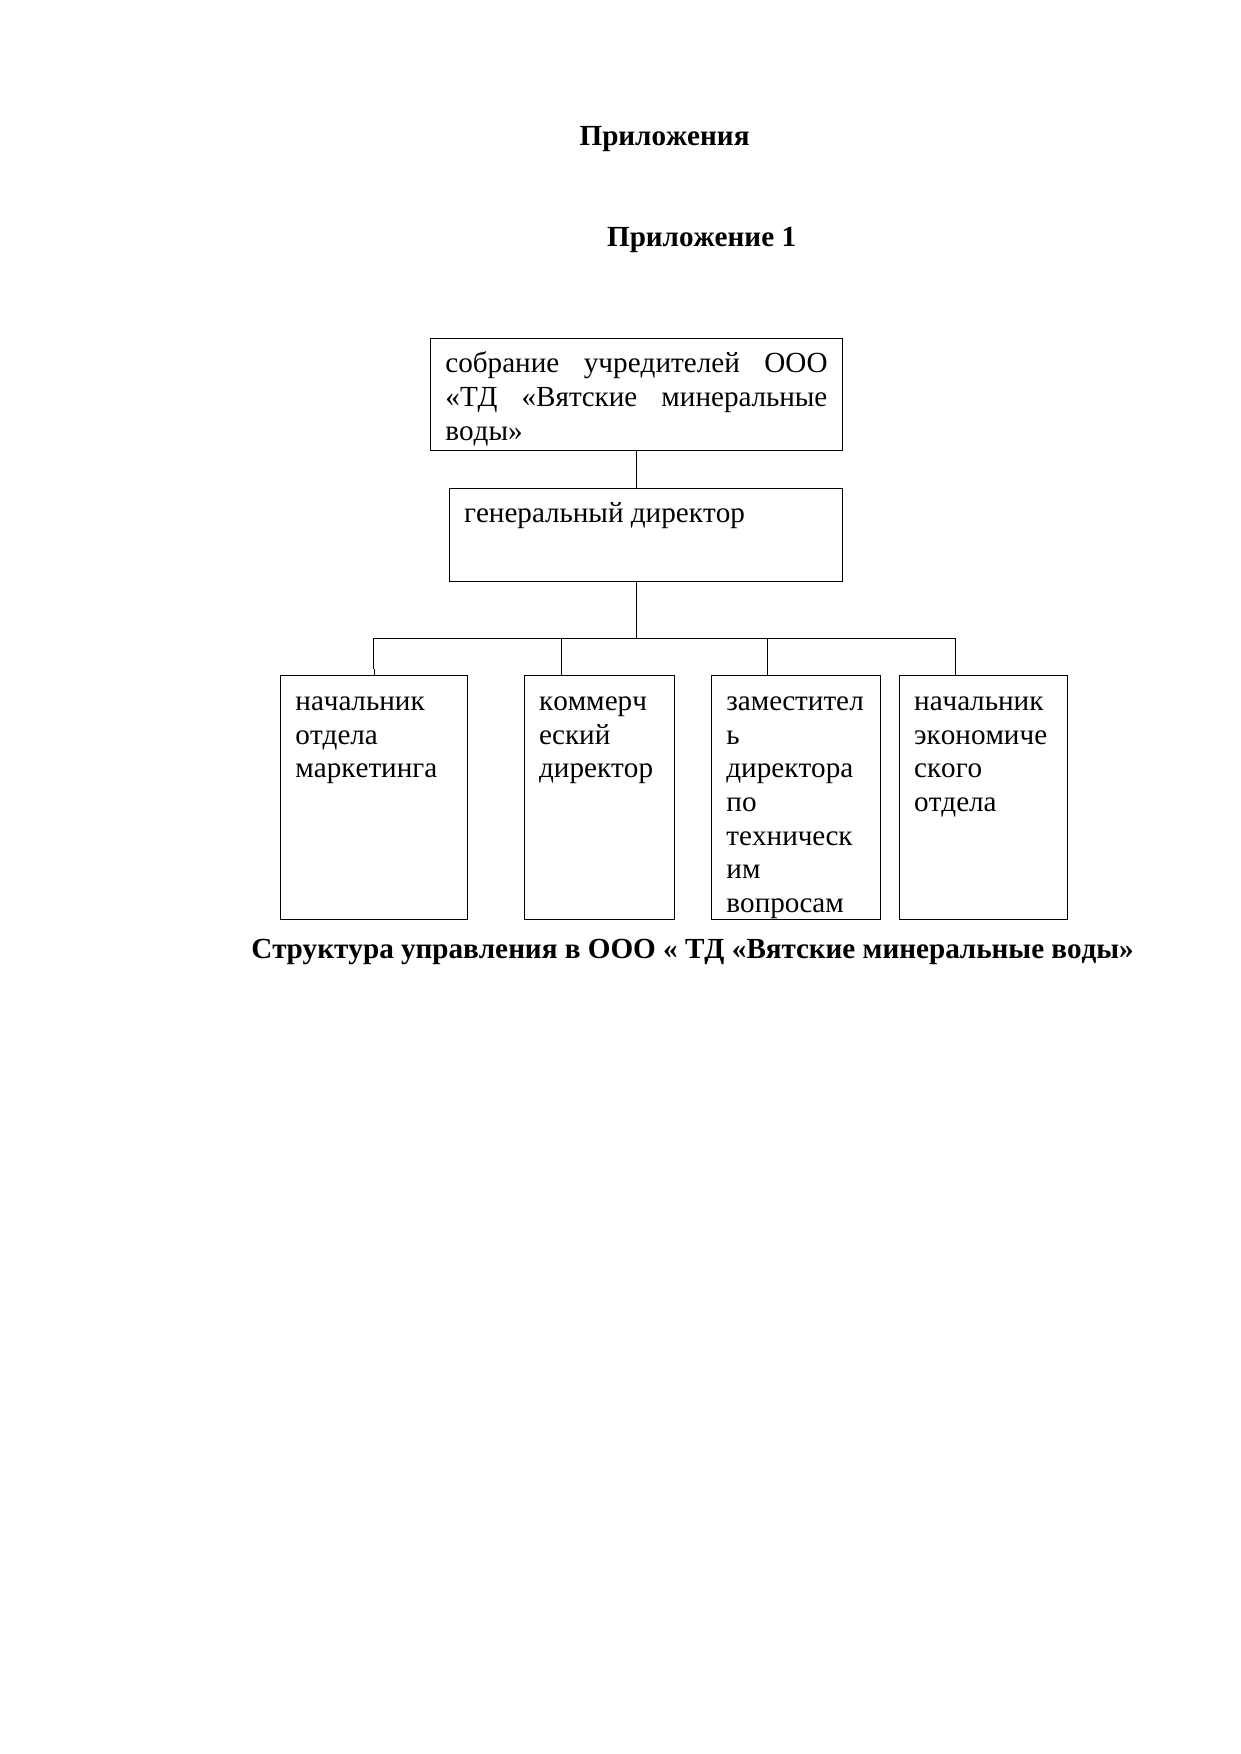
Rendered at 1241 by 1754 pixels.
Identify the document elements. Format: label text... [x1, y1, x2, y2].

text Приложение 1 [177, 219, 1152, 252]
text Приложения [177, 118, 1152, 152]
text Структура управления в ООО « ТД «Вятские минеральные воды» [177, 931, 1152, 965]
